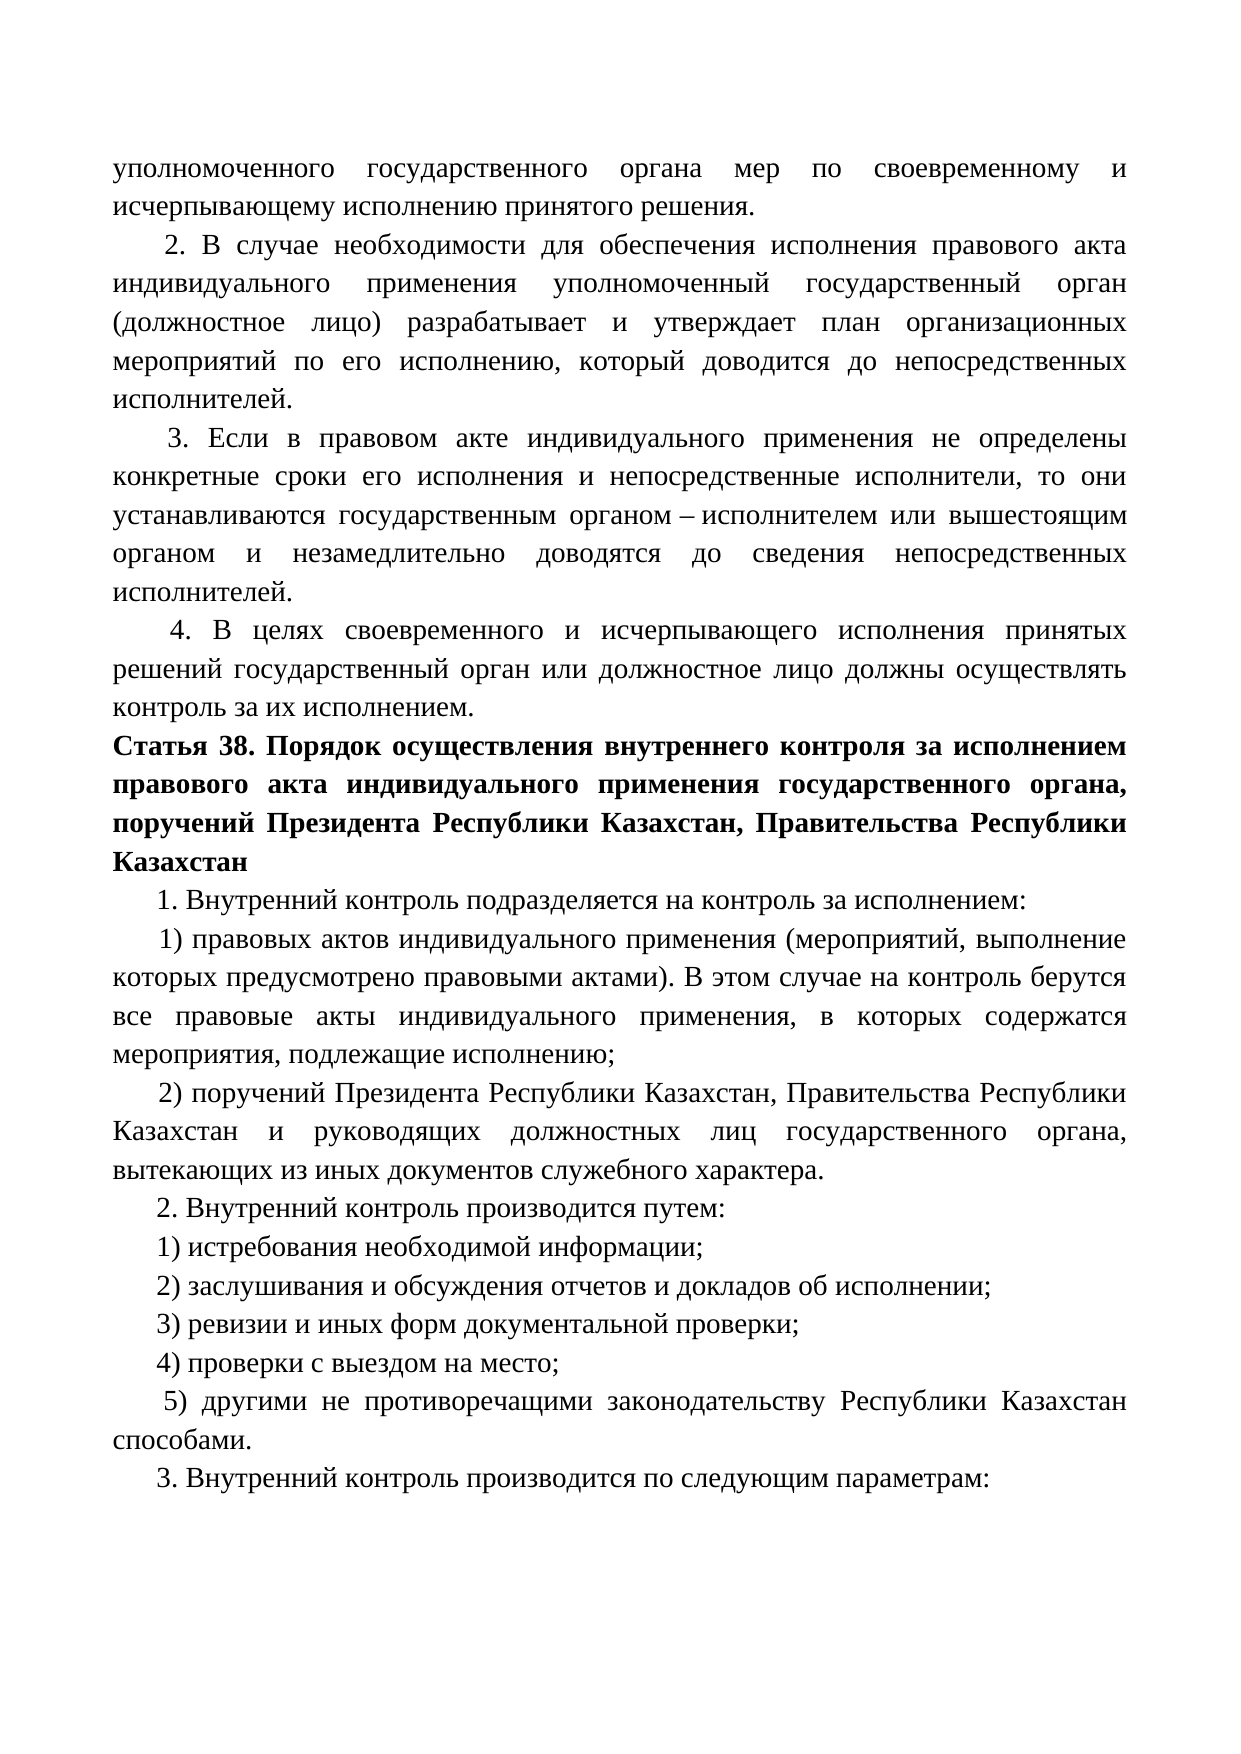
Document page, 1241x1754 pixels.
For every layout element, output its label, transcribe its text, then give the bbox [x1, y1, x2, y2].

text 2) поручений Президента Республики Казахстан, Правительства Республики Казахстан и руководящих должностных лиц государственного органа, вытекающих из иных документов служебного характера. [112, 1075, 1128, 1186]
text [112, 150, 1128, 222]
text 1) правовых актов индивидуального применения (мероприятий, выполнение которых предусмотрено правовыми актами). В этом случае на контроль берутся все правовые акты индивидуального применения, в которых содержатся мероприятия, подлежащие исполнению; [112, 921, 1128, 1070]
text 3) ревизии и иных форм документальной проверки; [112, 1306, 1128, 1340]
text 4) проверки с выездом на место; [112, 1345, 1128, 1378]
text 3. Если в правовом акте индивидуального применения не определены конкретные сроки его исполнения и непосредственные исполнители, то они устанавливаются государственным органом – исполнителем или вышестоящим органом и незамедлительно доводятся до сведения непосредственных исполнителей. [112, 420, 1128, 607]
text 1) истребования необходимой информации; [112, 1229, 1128, 1263]
text Статья 38. Порядок осуществления внутреннего контроля за исполнением правового акта индивидуального применения государственного органа, поручений Президента Республики Казахстан, Правительства Республики Казахстан [112, 728, 1128, 877]
text 2) заслушивания и обсуждения отчетов и докладов об исполнении; [112, 1268, 1128, 1301]
text 5) другими не противоречащими законодательству Республики Казахстан способами. [112, 1383, 1128, 1455]
text 3. Внутренний контроль производится по следующим параметрам: [112, 1460, 1128, 1494]
text 1. Внутренний контроль подразделяется на контроль за исполнением: [112, 882, 1128, 916]
text 2. Внутренний контроль производится путем: [112, 1191, 1128, 1224]
text 2. В случае необходимости для обеспечения исполнения правового акта индивидуального применения уполномоченный государственный орган (должностное лицо) разрабатывает и утверждает план организационных мероприятий по его исполнению, который доводится до непосредственных исполнителей. [112, 227, 1128, 415]
text 4. В целях своевременного и исчерпывающего исполнения принятых решений государственный орган или должностное лицо должны осуществлять контроль за их исполнением. [112, 612, 1128, 723]
